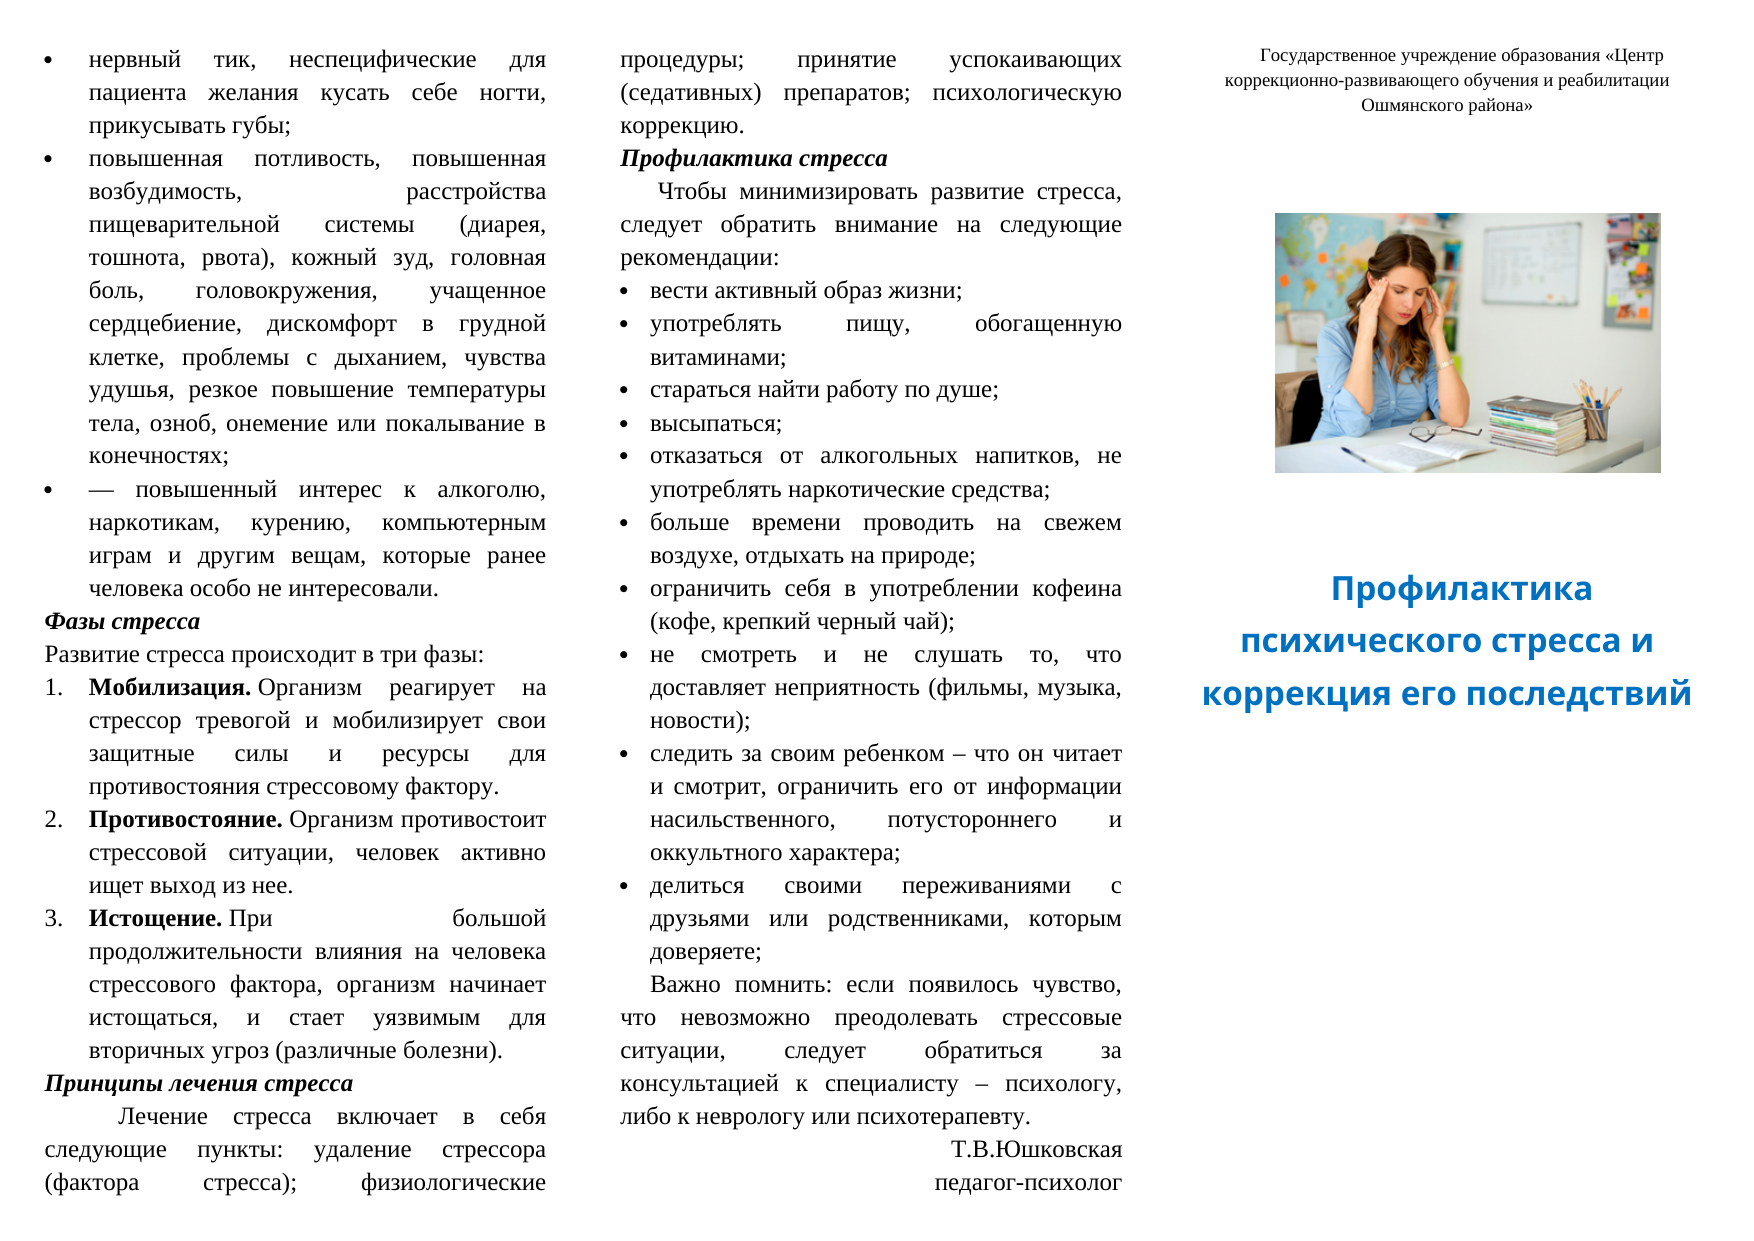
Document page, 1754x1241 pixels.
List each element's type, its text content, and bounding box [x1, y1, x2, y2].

list отказаться от алкогольных напитков, не употреблять наркотические средства; [620, 441, 1122, 502]
text Профилактика психического стресса и коррекция его последствий [1196, 565, 1698, 715]
picture [1274, 213, 1661, 470]
text Государственное учреждение образования «Центр коррекционно-развивающего обучения и реабилитации Ошмянского района» [1196, 44, 1698, 116]
list вести активный образ жизни; [620, 276, 1122, 304]
list — повышенный интерес к алкоголю, наркотикам, курению, компьютерным играм и другим вещам, которые ранее человека особо не интересовали. [44, 474, 546, 601]
list высыпаться; [620, 408, 1122, 436]
list стараться найти работу по душе; [620, 374, 1122, 403]
list Истощение. При большой продолжительности влияния на человека стрессового фактора, организм начинает истощаться, и стает уязвимым для вторичных угроз (различные болезни). [44, 903, 546, 1064]
list ограничить себя в употреблении кофеина (кофе, крепкий черный чай); [620, 573, 1122, 634]
text Развитие стресса происходит в три фазы: [44, 639, 546, 667]
list нервный тик, неспецифические для пациента желания кусать себе ногти, прикусывать губы; [44, 44, 546, 139]
text Лечение стресса включает в себя следующие пункты: удаление стрессора (фактора стресса); физиологические процедуры; принятие успокаивающих (седативных) препаратов; психологическую коррекцию. [620, 44, 1122, 139]
list делиться своими переживаниями с друзьями или родственниками, которым доверяете; [620, 870, 1122, 965]
list Противостояние. Организм противостоит стрессовой ситуации, человек активно ищет выход из нее. [44, 804, 546, 899]
text Лечение стресса включает в себя следующие пункты: удаление стрессора (фактора стресса); физиологические процедуры; принятие успокаивающих (седативных) препаратов; психологическую коррекцию. [44, 1101, 546, 1196]
text Профилактика стресса [620, 143, 1122, 172]
list больше времени проводить на свежем воздухе, отдыхать на природе; [620, 507, 1122, 568]
text Важно помнить: если появилось чувство, что невозможно преодолевать стрессовые ситуации, следует обратиться за консультацией к специалисту – психологу, либо к неврологу или психотерапевту. [620, 969, 1122, 1130]
text Чтобы минимизировать развитие стресса, следует обратить внимание на следующие рекомендации: [620, 176, 1122, 271]
list повышенная потливость, повышенная возбудимость, расстройства пищеварительной системы (диарея, тошнота, рвота), кожный зуд, головная боль, головокружения, учащенное сердцебиение, дискомфорт в грудной клетке, проблемы с дыханием, чувства удушья, резкое повышение температуры тела, озноб, онемение или покалывание в конечностях; [44, 143, 546, 469]
text Принципы лечения стресса [44, 1068, 546, 1097]
text педагог-психолог [620, 1167, 1122, 1196]
list не смотреть и не слушать то, что доставляет неприятность (фильмы, музыка, новости); [620, 639, 1122, 733]
text Т.В.Юшковская [620, 1134, 1122, 1163]
text Фазы стресса [44, 606, 546, 634]
list употреблять пищу, обогащенную витаминами; [620, 308, 1122, 370]
list Мобилизация. Организм реагирует на стрессор тревогой и мобилизирует свои защитные силы и ресурсы для противостояния стрессовому фактору. [44, 672, 546, 799]
list следить за своим ребенком – что он читает и смотрит, ограничить его от информации насильственного, потустороннего и оккультного характера; [620, 738, 1122, 866]
